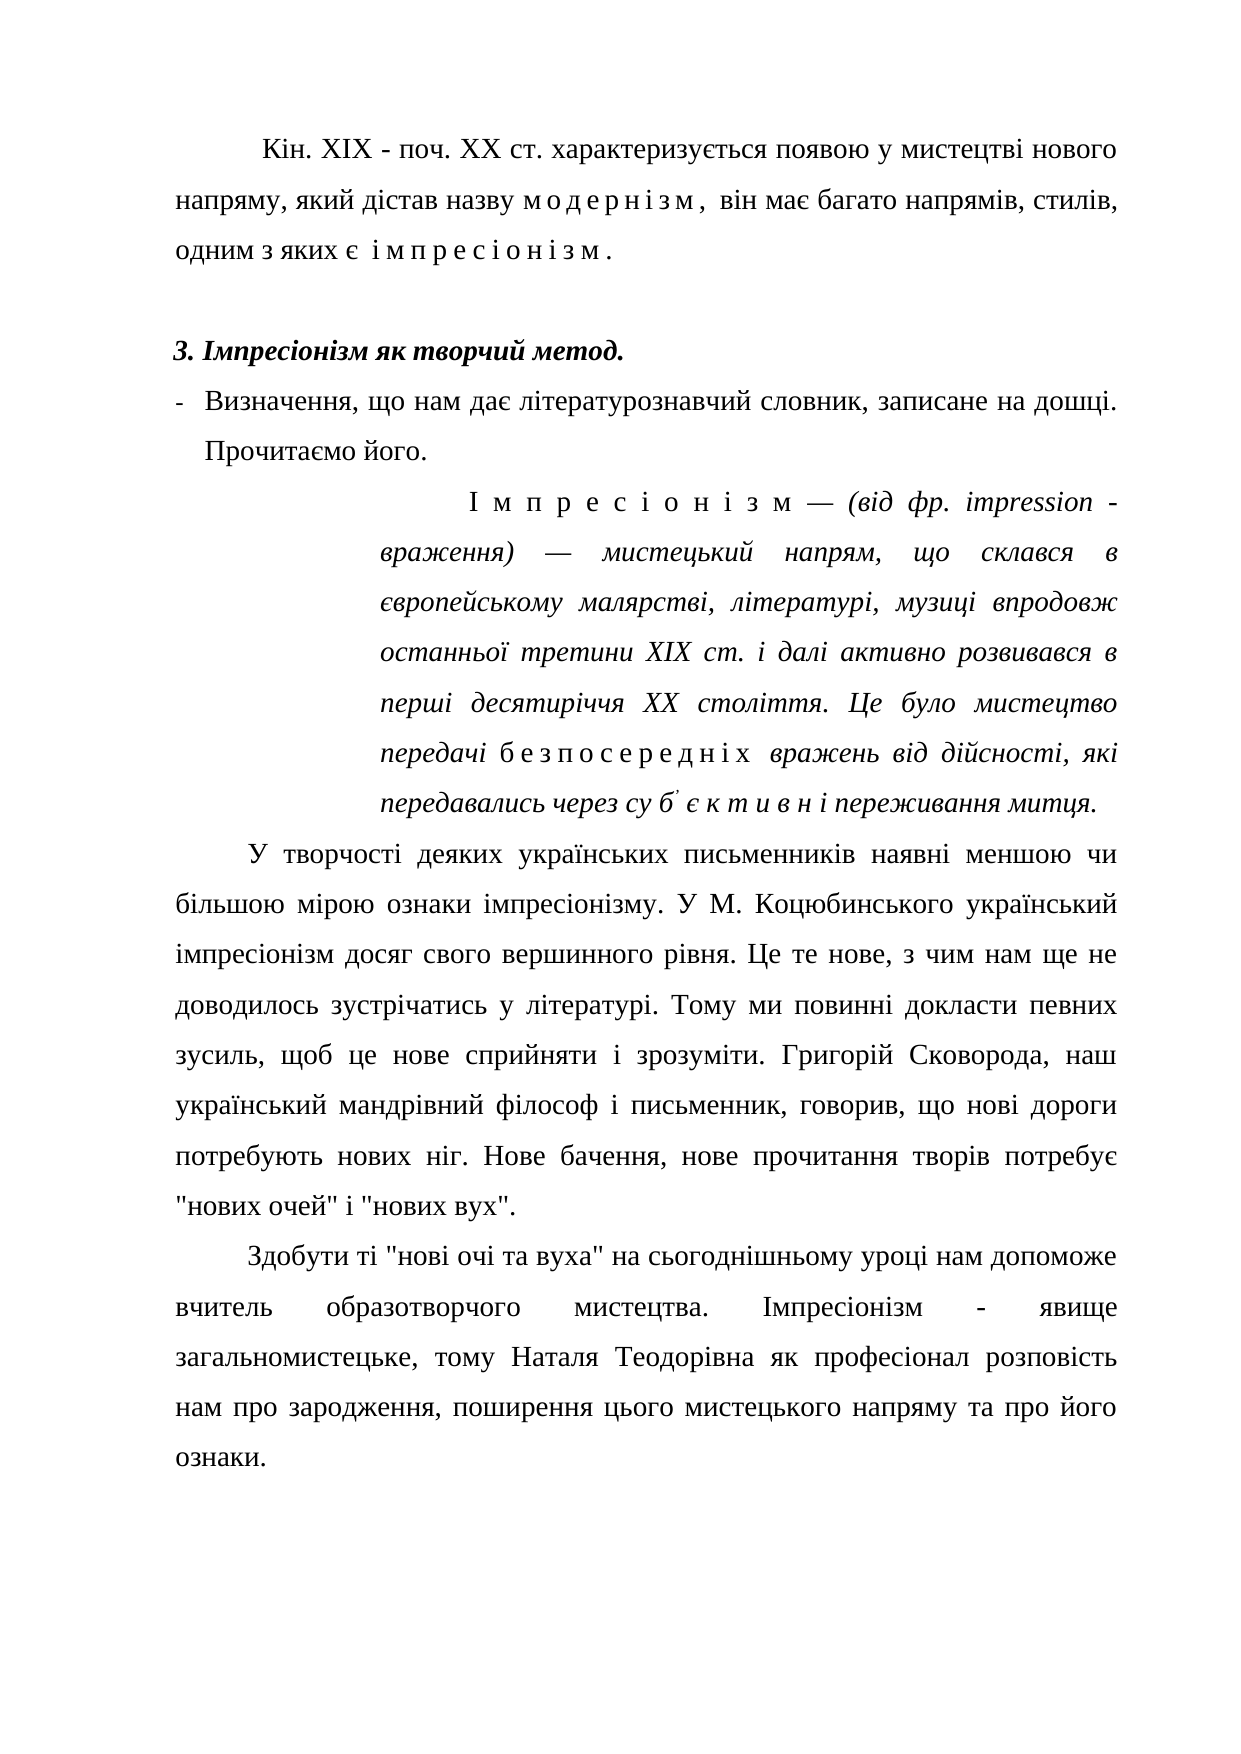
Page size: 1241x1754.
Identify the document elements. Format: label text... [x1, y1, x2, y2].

text Здобути ті "нові очі та вуха" на сьогоднішньому уроці нам допоможе вчитель образотворчого мистецтва. Імпресіонізм - явище загальномистецьке, тому Наталя Теодорівна як професіонал розповість нам про зародження, поширення цього мистецького напряму та про його ознаки. [175, 1238, 1118, 1473]
text У творчості деяких українських письменників наявні меншою чи більшою мірою ознаки імпресіонізму. У М. Коцюбинського український імпресіонізм досяг свого вершинного рівня. Це те нове, з чим нам ще не доводилось зустрічатись у літературі. Тому ми повинні докласти певних зусиль, щоб це нове сприйняти і зрозуміти. Григорій Сковорода, наш український мандрівний філософ і письменник, говорив, що нові дороги потребують нових ніг. Нове бачення, нове прочитання творів потребує "нових очей" і "нових вух". [175, 836, 1118, 1222]
text Кін. XIX - поч. ХХ ст. характеризується появою у мистецтві нового напряму, який дістав назву модернізм, він має багато напрямів, стилів, одним з яких є імпресіонізм. [175, 131, 1118, 266]
text І м п р е с і о н і з м — (від фр. impression - враження) — мистецький напрям, що склався в європейському малярстві, літературі, музиці впродовж останньої третини XIX ст. і далі активно розвивався в перші десятиріччя XX століття. Це було мистецтво передачі безпосередніх вражень від дійсності, які передавались через су б’ є к т и в н і переживання митця. [380, 484, 1118, 819]
list Визначення, що нам дає літературознавчий словник, записане на дошці. Прочитаємо його. [175, 383, 1118, 467]
text 3. Імпресіонізм як творчий метод. [173, 333, 1222, 366]
